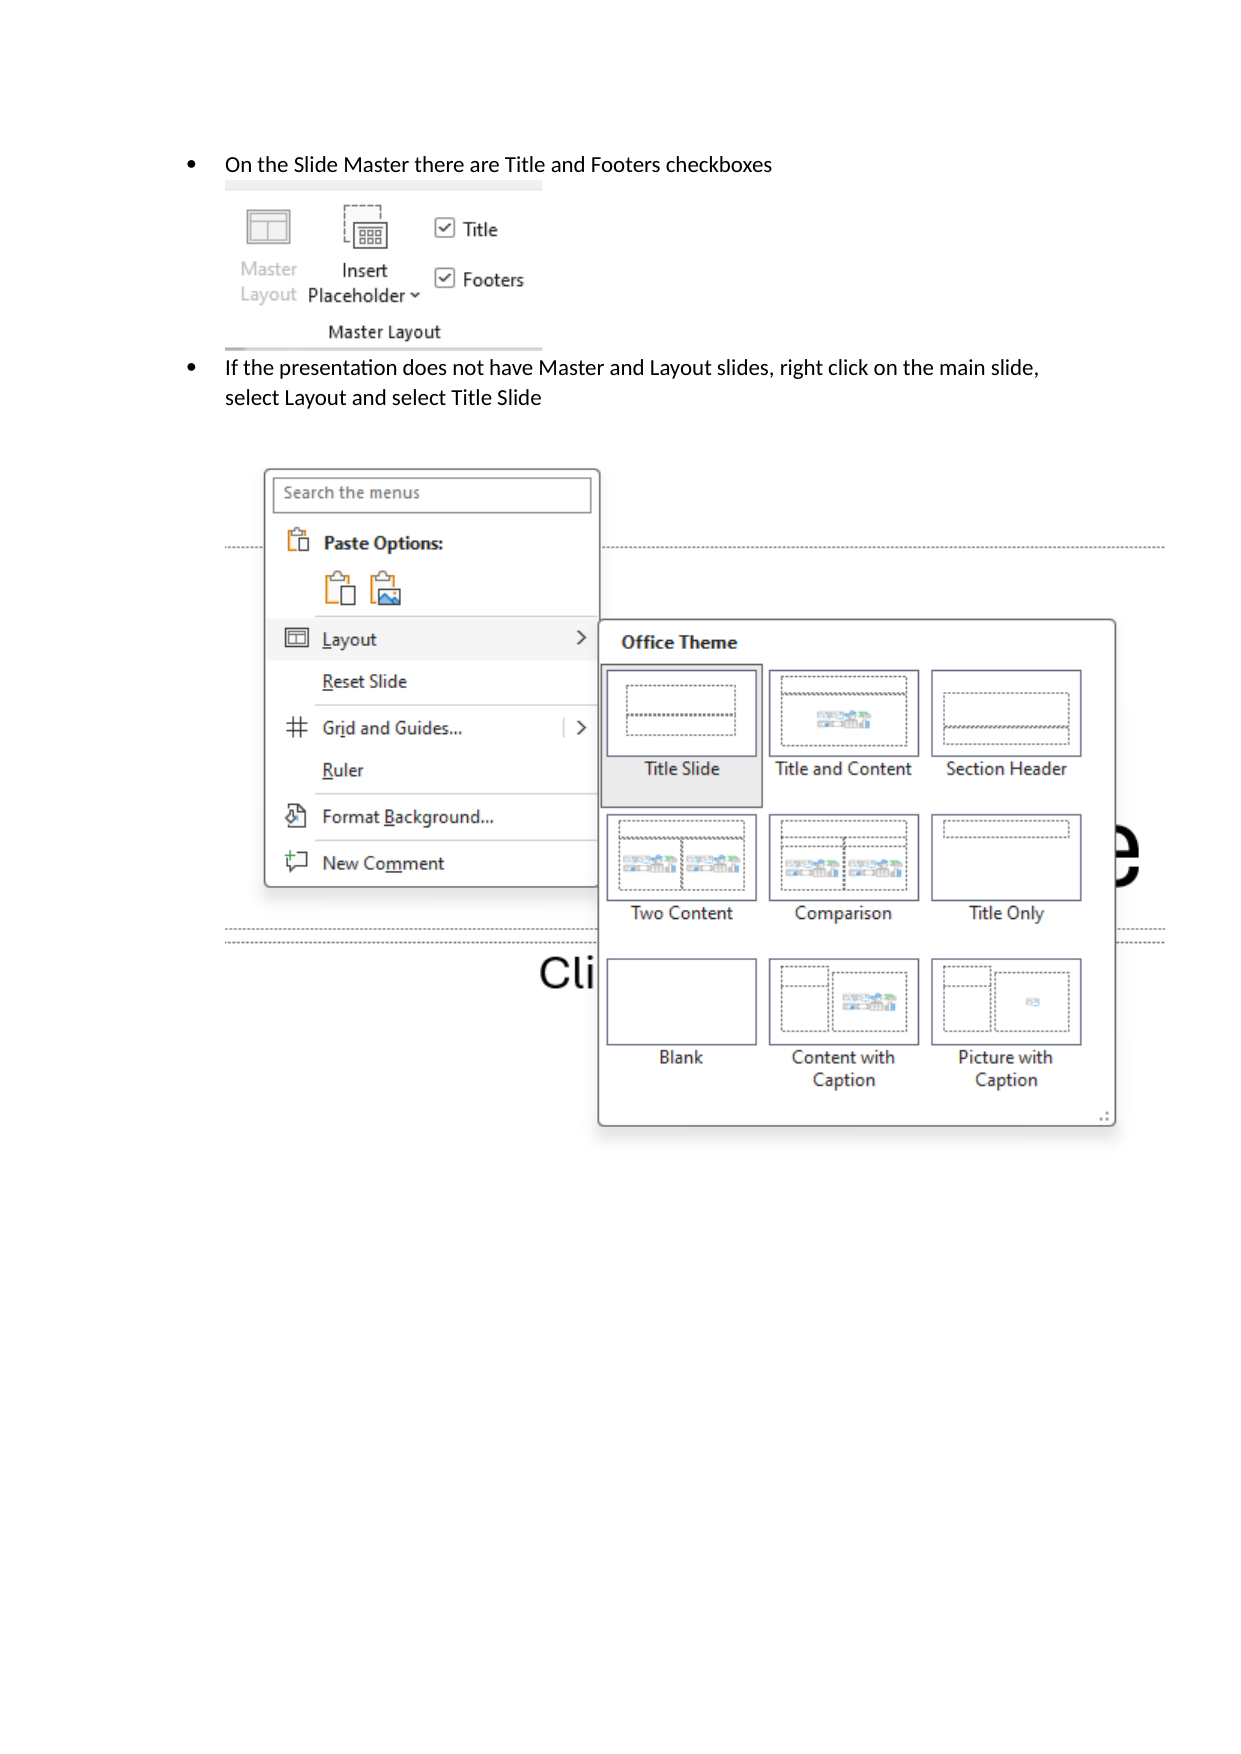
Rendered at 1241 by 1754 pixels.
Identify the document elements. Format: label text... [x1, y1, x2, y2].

picture [225, 413, 1166, 1175]
list On the Slide Master there are Title and Footers checkboxes [187, 150, 1090, 178]
list If the presentation does not have Master and Layout slides, right click on the main slide, select Layout and select Title Slide [187, 353, 1090, 411]
picture [225, 180, 543, 351]
